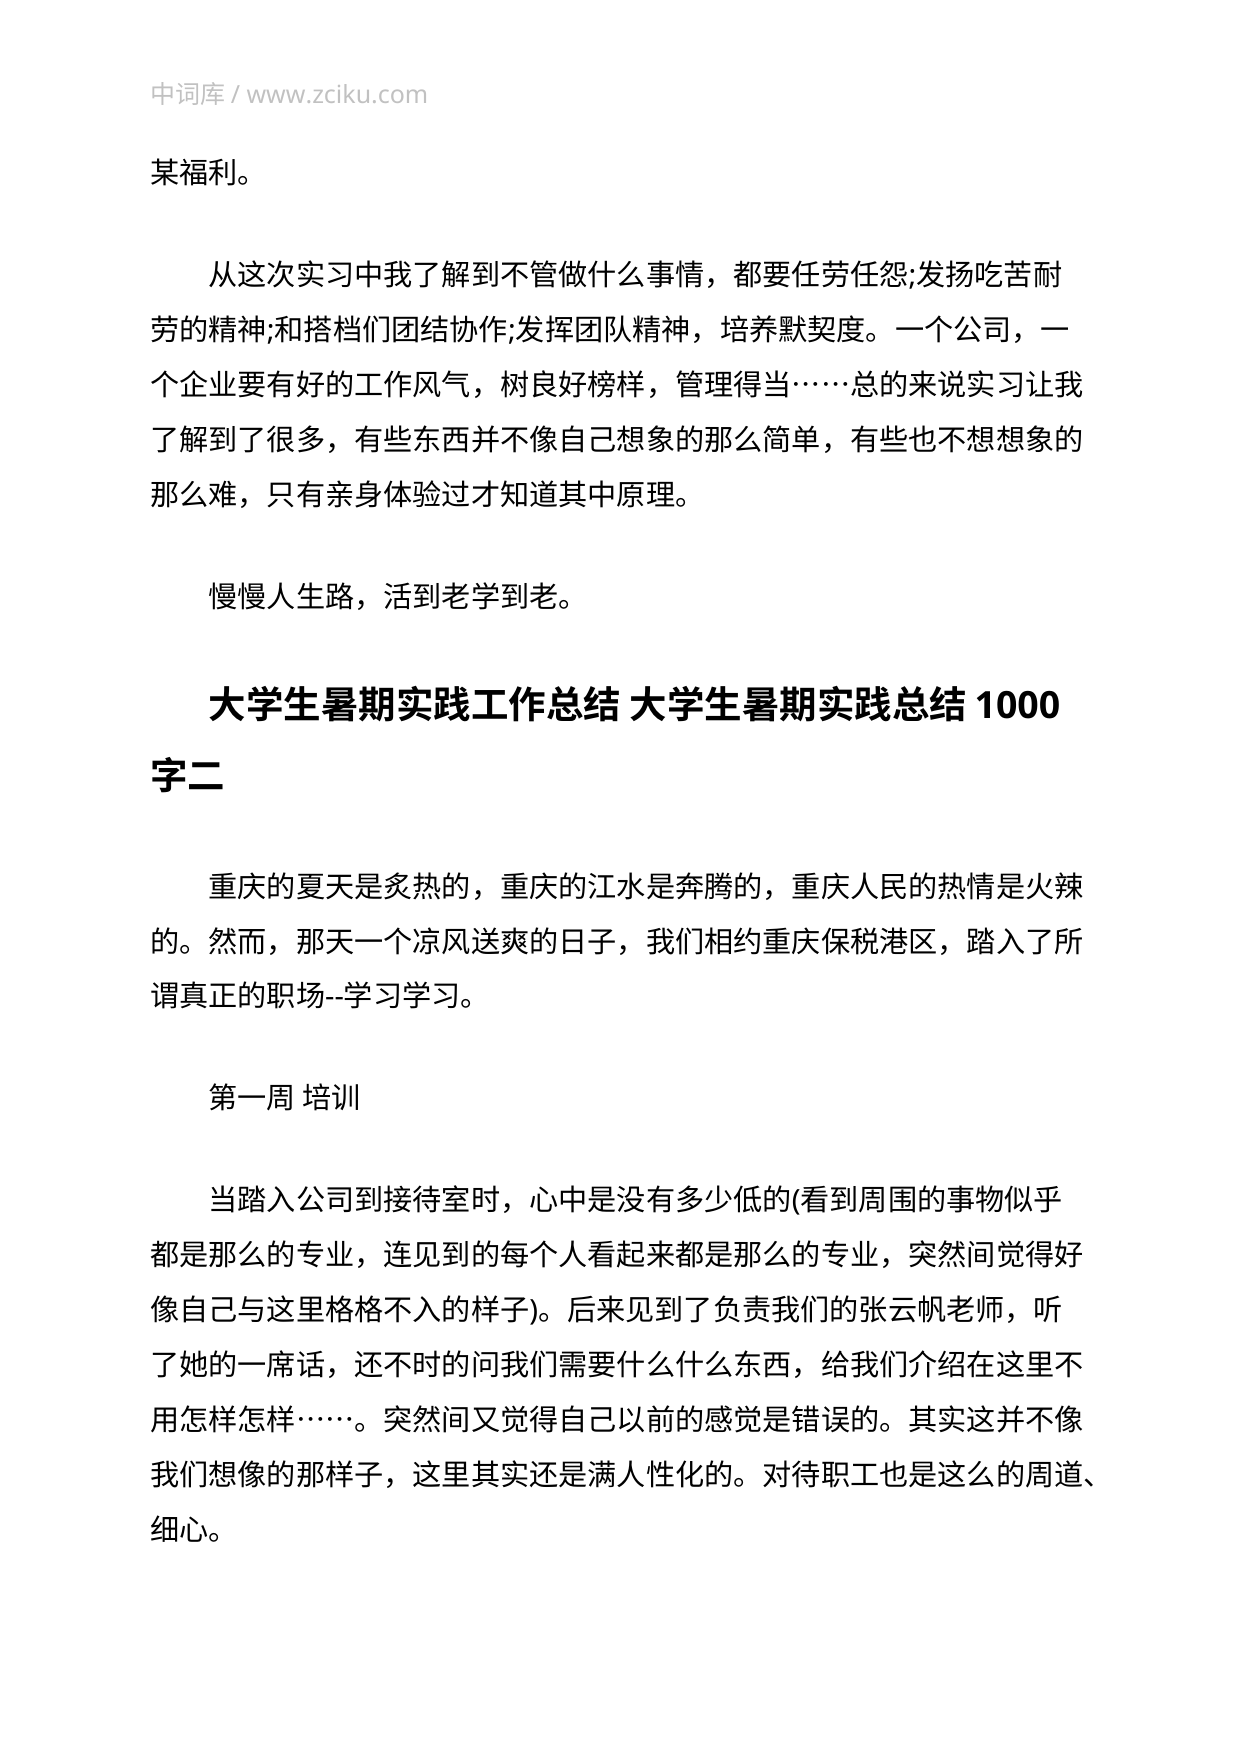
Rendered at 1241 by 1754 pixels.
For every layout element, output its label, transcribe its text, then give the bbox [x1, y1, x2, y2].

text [150, 150, 1090, 192]
text 重庆的夏天是炙热的，重庆的江水是奔腾的，重庆人民的热情是火辣的。然而，那天一个凉风送爽的日子，我们相约重庆保税港区，踏入了所谓真正的职场--学习学习。 [150, 863, 1090, 1015]
text 当踏入公司到接待室时，心中是没有多少低的(看到周围的事物似乎都是那么的专业，连见到的每个人看起来都是那么的专业，突然间觉得好像自己与这里格格不入的样子)。后来见到了负责我们的张云帆老师，听了她的一席话，还不时的问我们需要什么什么东西，给我们介绍在这里不用怎样怎样……。突然间又觉得自己以前的感觉是错误的。其实这并不像我们想像的那样子，这里其实还是满人性化的。对待职工也是这么的周道、细心。 [150, 1177, 1090, 1549]
text 第一周 培训 [150, 1075, 1090, 1117]
text 大学生暑期实践工作总结 大学生暑期实践总结1000字二 [150, 675, 1090, 800]
text 慢慢人生路，活到老学到老。 [150, 573, 1090, 616]
text 从这次实习中我了解到不管做什么事情，都要任劳任怨;发扬吃苦耐劳的精神;和搭档们团结协作;发挥团队精神，培养默契度。一个公司，一个企业要有好的工作风气，树良好榜样，管理得当……总的来说实习让我了解到了很多，有些东西并不像自己想象的那么简单，有些也不想想象的那么难，只有亲身体验过才知道其中原理。 [150, 252, 1090, 514]
